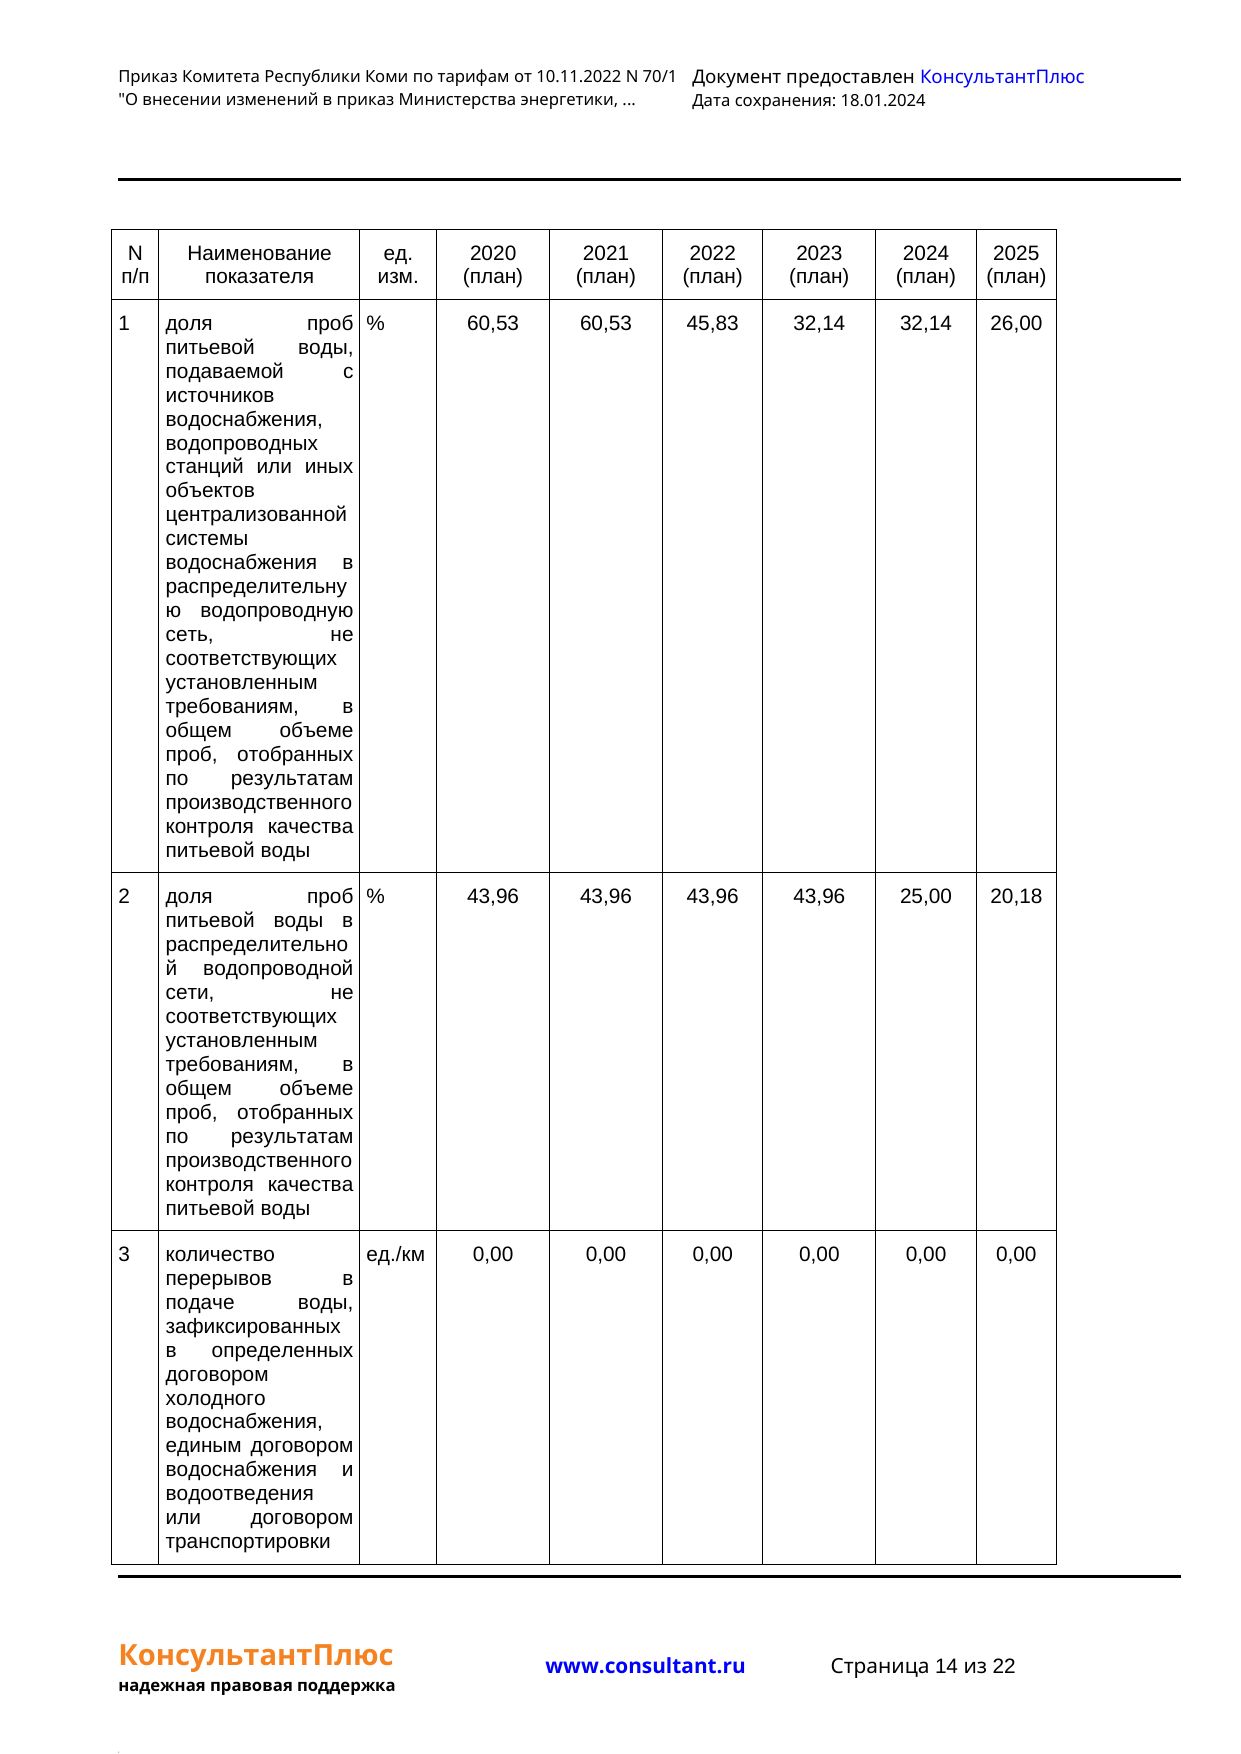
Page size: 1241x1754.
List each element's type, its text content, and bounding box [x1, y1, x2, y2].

table_header ед. изм. [360, 230, 436, 299]
table_cell 32,14 [876, 300, 976, 872]
table_cell 0,00 [763, 1231, 875, 1564]
table_cell 60,53 [550, 300, 662, 872]
table_cell 25,00 [876, 873, 976, 1230]
table_cell 43,96 [437, 873, 549, 1230]
table_cell 0,00 [550, 1231, 662, 1564]
table_cell ед./км [360, 1231, 436, 1564]
table_cell 43,96 [550, 873, 662, 1230]
table_cell 20,18 [977, 873, 1056, 1230]
table_cell 3 [112, 1231, 158, 1564]
table_cell 60,53 [437, 300, 549, 872]
table_header 2021 (план) [550, 230, 662, 299]
table_header 2024 (план) [876, 230, 976, 299]
table_cell 0,00 [663, 1231, 762, 1564]
table_cell % [360, 300, 436, 872]
table_cell 0,00 [876, 1231, 976, 1564]
table_cell доля проб питьевой воды, подаваемой с источников водоснабжения, водопроводных станций или иных объектов централизованной системы водоснабжения в распределительную водопроводную сеть, не соответствующих установленным требованиям, в общем объеме проб, отобранных по результатам производственного контроля качества питьевой воды [159, 300, 359, 872]
table_header 2023 (план) [763, 230, 875, 299]
table_cell 32,14 [763, 300, 875, 872]
table_cell 0,00 [977, 1231, 1056, 1564]
table_header 2020 (план) [437, 230, 549, 299]
table_cell 1 [112, 300, 158, 872]
table_cell 2 [112, 873, 158, 1230]
table_header 2025 (план) [977, 230, 1056, 299]
table_cell 26,00 [977, 300, 1056, 872]
table_cell 0,00 [437, 1231, 549, 1564]
table_cell % [360, 873, 436, 1230]
table_header Наименование показателя [159, 230, 359, 299]
table_header N п/п [112, 230, 158, 299]
table_header 2022 (план) [663, 230, 762, 299]
table_cell 43,96 [663, 873, 762, 1230]
table_cell доля проб питьевой воды в распределительной водопроводной сети, не соответствующих установленным требованиям, в общем объеме проб, отобранных по результатам производственного контроля качества питьевой воды [159, 873, 359, 1230]
table_cell 45,83 [663, 300, 762, 872]
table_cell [159, 1231, 359, 1564]
table_cell 43,96 [763, 873, 875, 1230]
